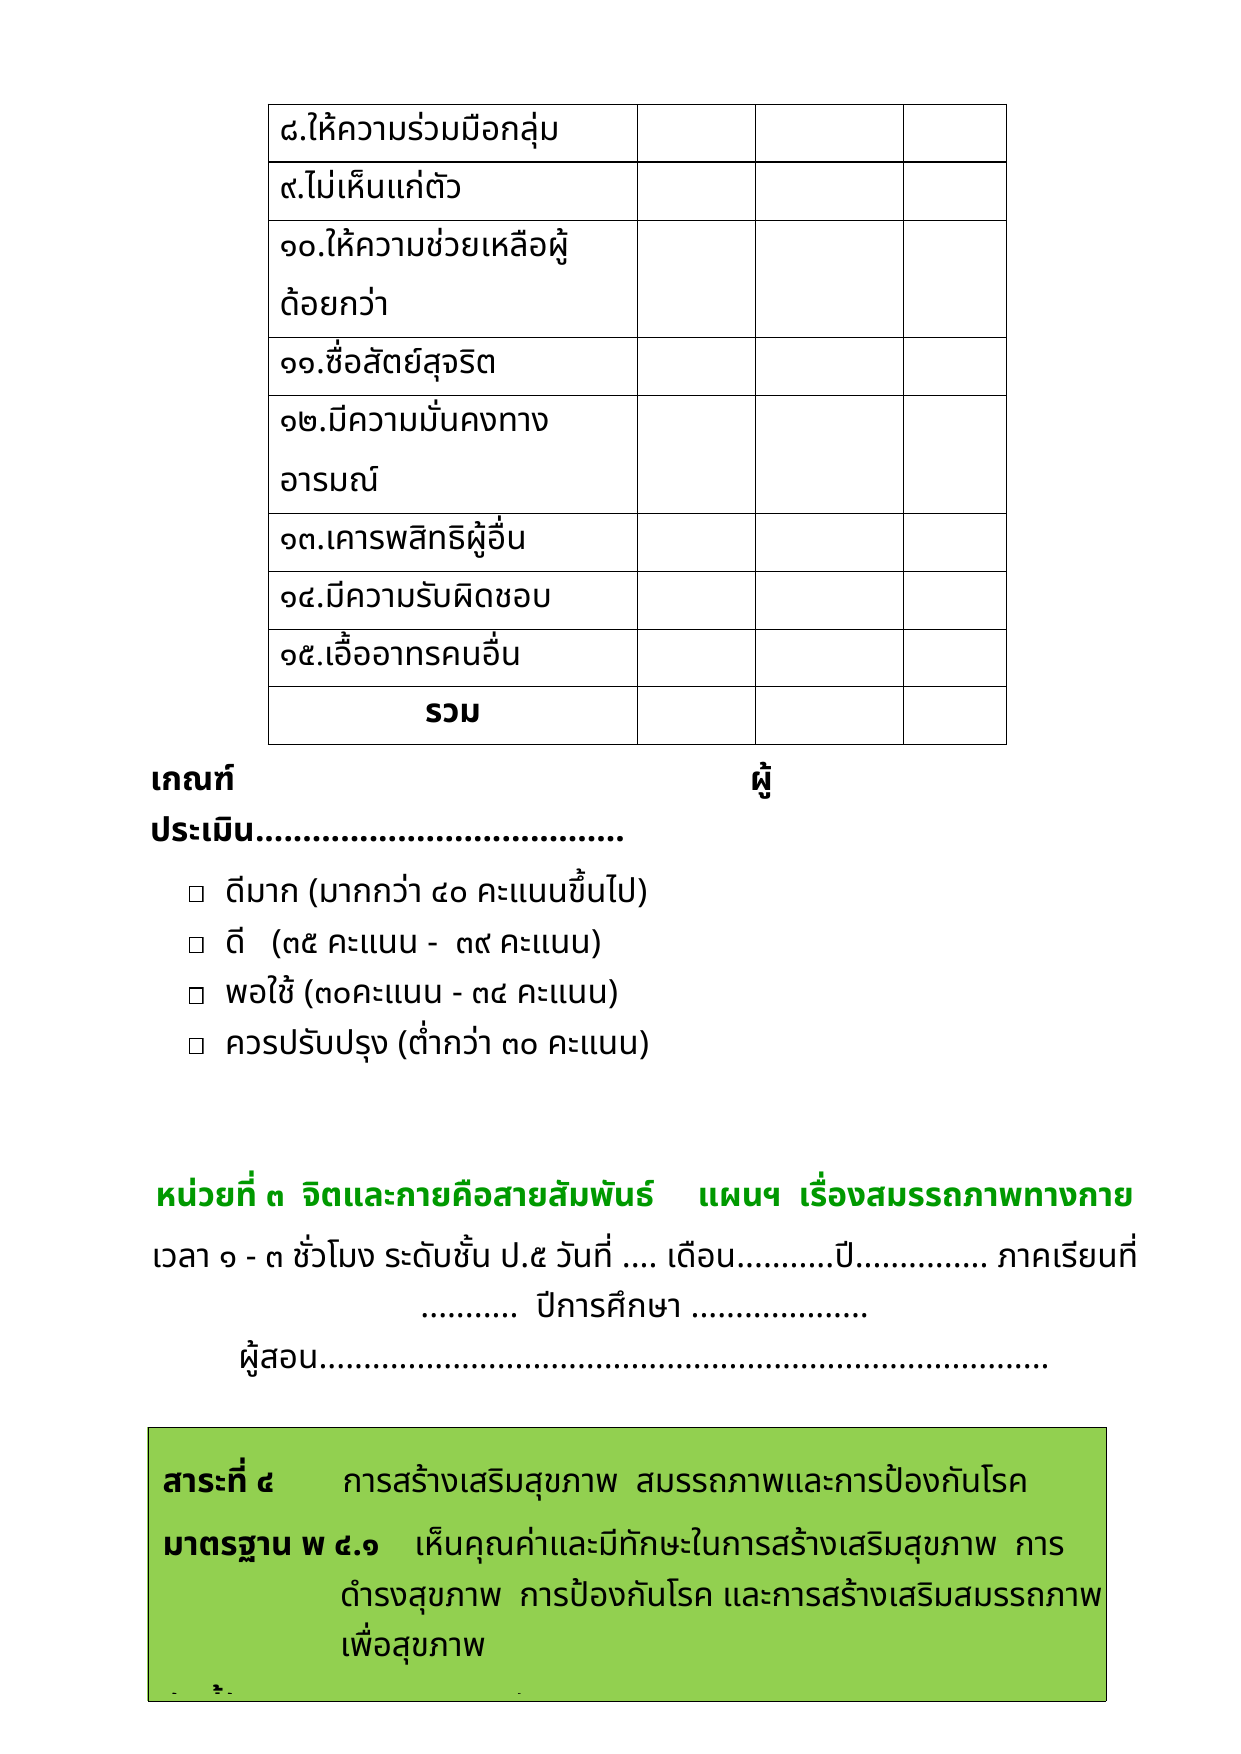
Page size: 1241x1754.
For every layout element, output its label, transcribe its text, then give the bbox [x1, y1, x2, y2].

table_cell [756, 514, 903, 571]
table_cell [756, 630, 903, 686]
table_cell [638, 221, 755, 337]
table_cell ๙.ไม่เห็นแก่ตัว [269, 163, 637, 219]
list พอใช้ (๓๐คะแนน - ๓๔ คะแนน) [187, 968, 1090, 1019]
table_cell [638, 338, 755, 395]
table_cell รวม [269, 687, 637, 744]
table_cell [904, 396, 1006, 513]
table_cell [756, 338, 903, 395]
text หน่วยที่ ๓ จิตและกายคือสายสัมพันธ์ แผนฯ เรื่องสมรรถภาพทางกาย [150, 1171, 1139, 1221]
list ดีมาก (มากกว่า ๔๐ คะแนนขึ้นไป) [187, 867, 1090, 917]
table_cell [756, 221, 903, 337]
table_cell [638, 572, 755, 629]
table_cell ๘.ให้ความร่วมมือกลุ่ม [269, 105, 637, 161]
table_cell [756, 396, 903, 513]
table_cell [638, 687, 755, 744]
table_cell [756, 687, 903, 744]
table_cell [904, 221, 1006, 337]
table_cell [904, 687, 1006, 744]
table_cell ๑๕.เอื้ออาทรคนอื่น [269, 630, 637, 686]
table_cell ๑๔.มีความรับผิดชอบ [269, 572, 637, 629]
table_cell [638, 163, 755, 219]
table_cell [638, 396, 755, 513]
table_cell [756, 105, 903, 161]
table_cell [904, 514, 1006, 571]
table_cell [756, 163, 903, 219]
table_cell [756, 572, 903, 629]
table_cell ๑๓.เคารพสิทธิผู้อื่น [269, 514, 637, 571]
list ควรปรับปรุง (ต่ำกว่า ๓๐ คะแนน) [187, 1019, 1090, 1069]
table_cell [638, 630, 755, 686]
table_cell [638, 514, 755, 571]
table_cell [904, 572, 1006, 629]
table_cell ๑๐.ให้ความช่วยเหลือผู้ด้อยกว่า [269, 221, 637, 337]
table_cell ๑๑.ซื่อสัตย์สุจริต [269, 338, 637, 395]
table_cell [638, 105, 755, 161]
text เกณฑ์ ผู้ประเมิน....................................... [150, 755, 1090, 856]
table_cell [904, 338, 1006, 395]
text เวลา ๑ - ๓ ชั่วโมง ระดับชั้น ป.๕ วันที่ .... เดือน...........ปี............... ภาคเรียนที่ ........... ปีการศึกษา .................... ผู้สอน.................................................................................. [150, 1231, 1139, 1383]
table_cell [904, 630, 1006, 686]
table_cell [904, 163, 1006, 219]
list ดี (๓๕ คะแนน - ๓๙ คะแนน) [187, 917, 1090, 968]
table_cell [904, 105, 1006, 161]
table_cell ๑๒.มีความมั่นคงทางอารมณ์ [269, 396, 637, 513]
